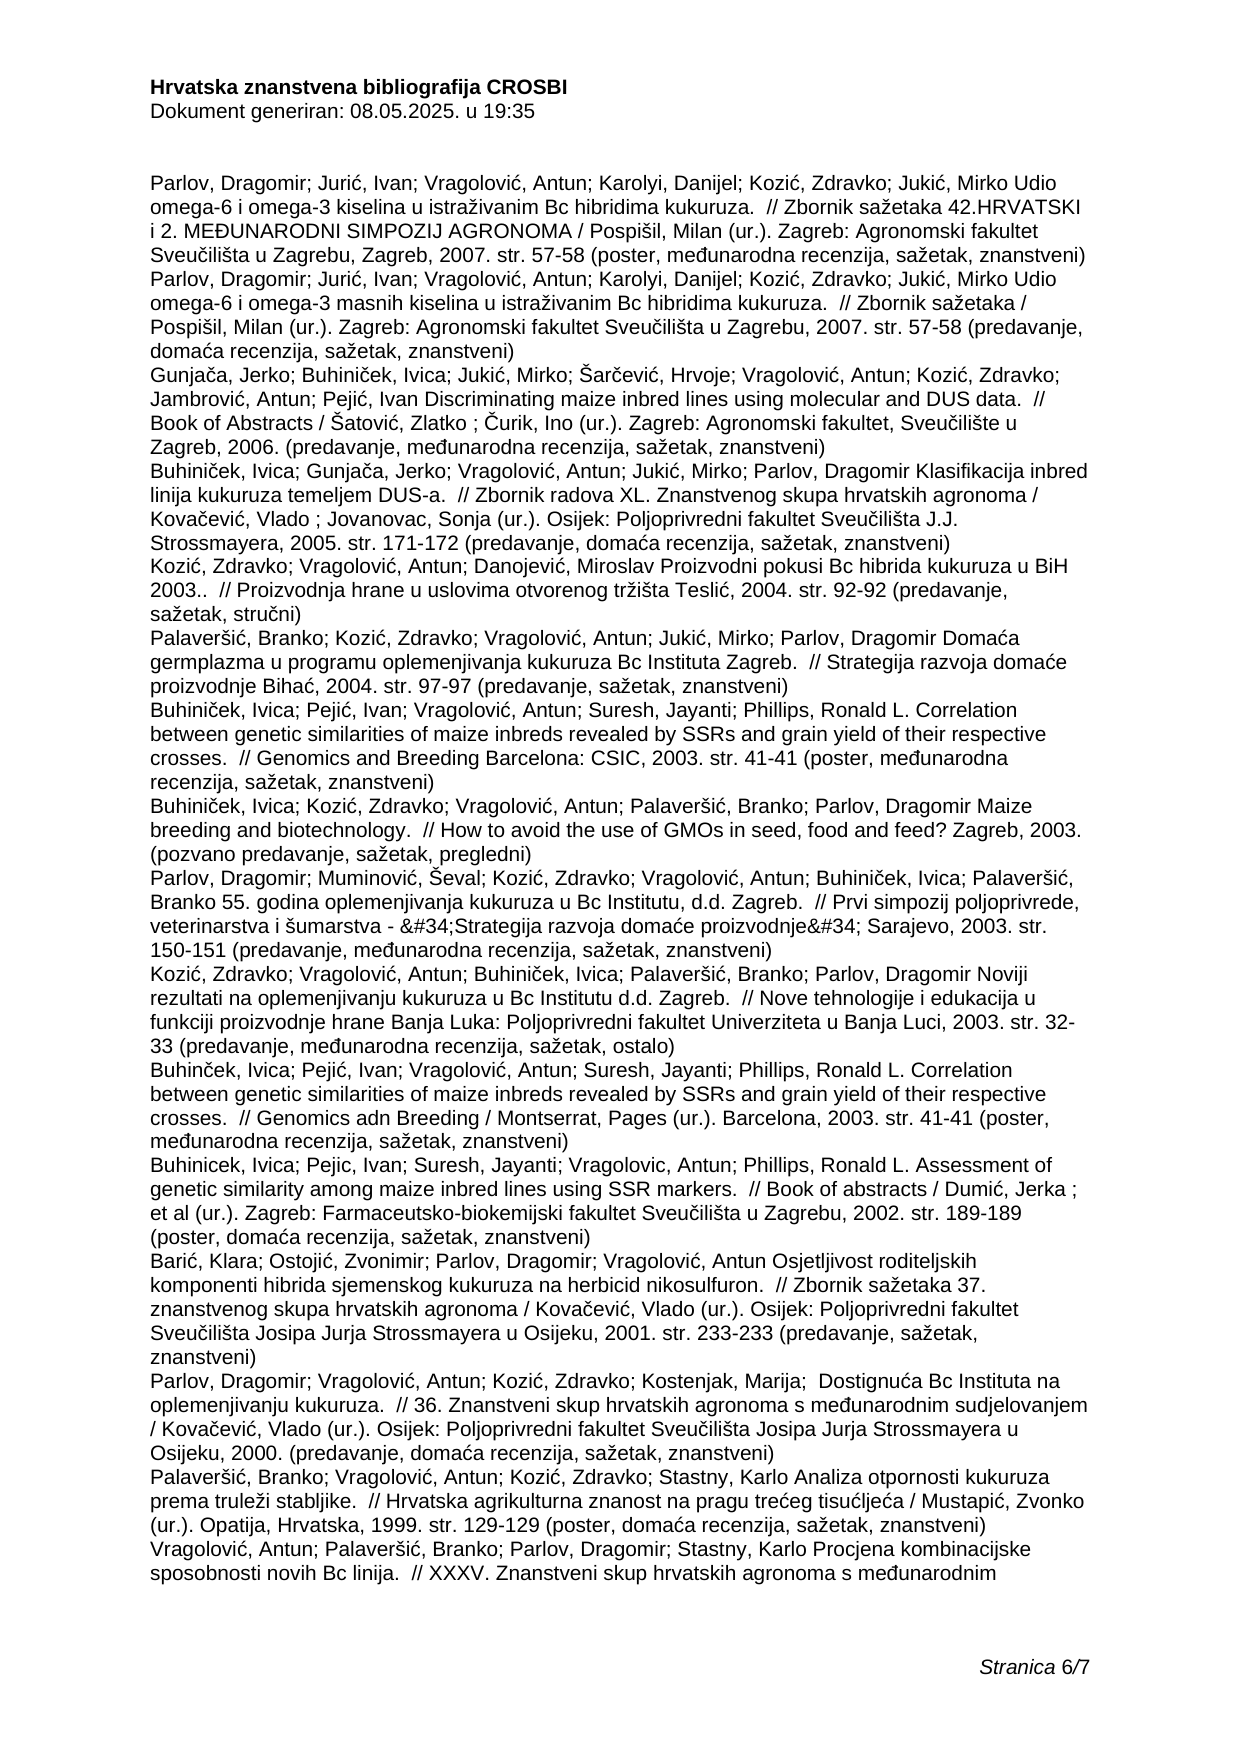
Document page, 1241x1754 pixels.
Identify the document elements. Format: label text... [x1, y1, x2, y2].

text Parlov, Dragomir; Jurić, Ivan; Vragolović, Antun; Karolyi, Danijel; Kozić, Zdravko; Jukić, Mirko [150, 171, 1090, 267]
text Parlov, Dragomir; Vragolović, Antun; Kozić, Zdravko; Kostenjak, Marija; [150, 1369, 1090, 1465]
text Gunjača, Jerko; Buhiniček, Ivica; Jukić, Mirko; Šarčević, Hrvoje; Vragolović, Antun; Kozić, Zdravko; Jambrović, Antun; Pejić, Ivan [150, 363, 1090, 458]
text Buhiniček, Ivica; Gunjača, Jerko; Vragolović, Antun; Jukić, Mirko; Parlov, Dragomir [150, 458, 1090, 554]
text Kozić, Zdravko; Vragolović, Antun; Danojević, Miroslav [150, 554, 1090, 626]
text Parlov, Dragomir; Muminović, Ševal; Kozić, Zdravko; Vragolović, Antun; Buhiniček, Ivica; Palaveršić, Branko [150, 866, 1090, 962]
text Buhinicek, Ivica; Pejic, Ivan; Suresh, Jayanti; Vragolovic, Antun; Phillips, Ronald L. [150, 1153, 1090, 1249]
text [150, 1537, 1090, 1584]
text Kozić, Zdravko; Vragolović, Antun; Buhiniček, Ivica; Palaveršić, Branko; Parlov, Dragomir [150, 962, 1090, 1057]
text Buhinček, Ivica; Pejić, Ivan; Vragolović, Antun; Suresh, Jayanti; Phillips, Ronald L. [150, 1057, 1090, 1153]
text Buhiniček, Ivica; Kozić, Zdravko; Vragolović, Antun; Palaveršić, Branko; Parlov, Dragomir [150, 794, 1090, 866]
text Palaveršić, Branko; Vragolović, Antun; Kozić, Zdravko; Stastny, Karlo [150, 1465, 1090, 1537]
text Buhiniček, Ivica; Pejić, Ivan; Vragolović, Antun; Suresh, Jayanti; Phillips, Ronald L. [150, 698, 1090, 794]
text Palaveršić, Branko; Kozić, Zdravko; Vragolović, Antun; Jukić, Mirko; Parlov, Dragomir [150, 626, 1090, 698]
text Parlov, Dragomir; Jurić, Ivan; Vragolović, Antun; Karolyi, Danijel; Kozić, Zdravko; Jukić, Mirko [150, 267, 1090, 363]
text Barić, Klara; Ostojić, Zvonimir; Parlov, Dragomir; Vragolović, Antun [150, 1249, 1090, 1369]
